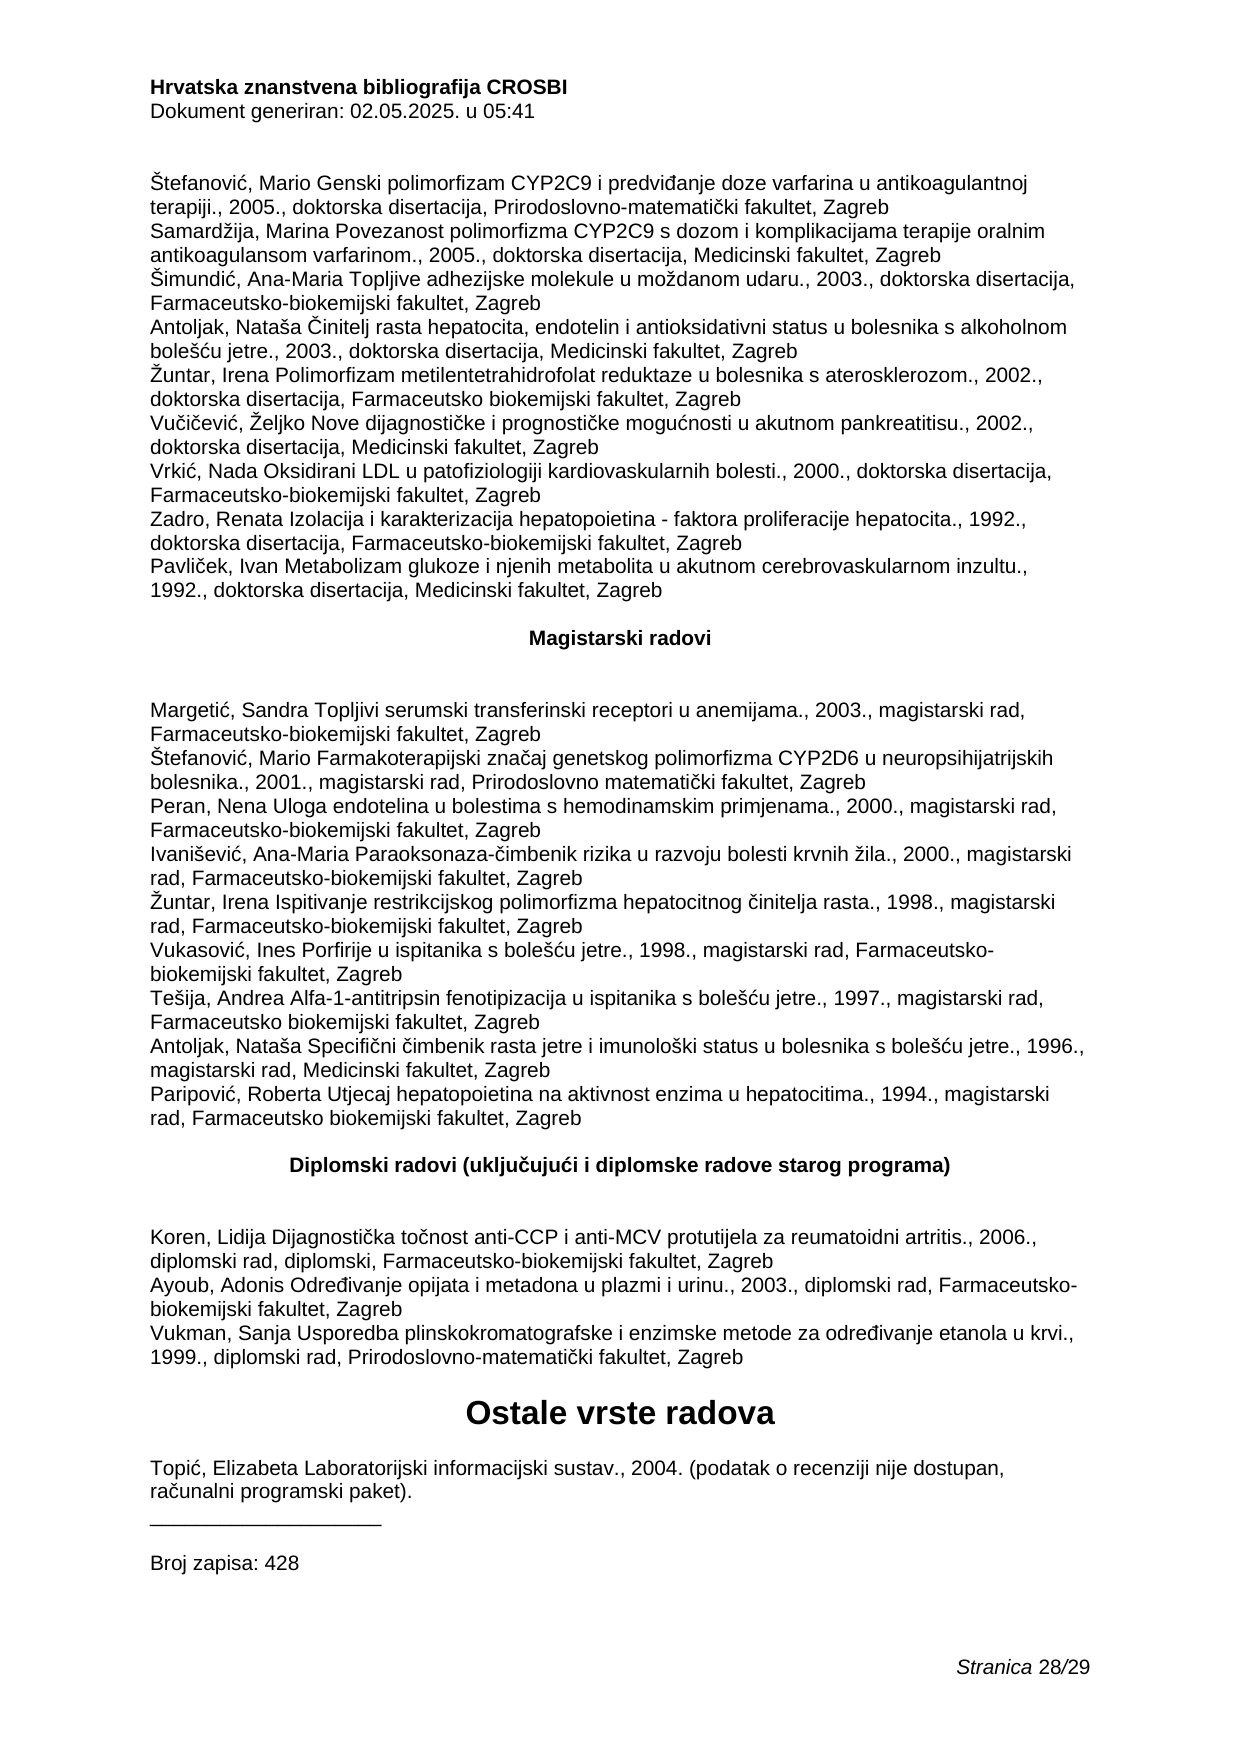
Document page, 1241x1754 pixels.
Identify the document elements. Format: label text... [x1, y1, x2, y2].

text Paripović, Roberta [150, 1081, 1090, 1129]
text Vukman, Sanja [150, 1321, 1090, 1369]
text Šimundić, Ana-Maria [150, 267, 1090, 315]
text Broj zapisa: 428 [150, 1551, 1090, 1575]
text Vukasović, Ines [150, 938, 1090, 986]
subtitle Ostale vrste radova [150, 1393, 1090, 1431]
text Samardžija, Marina [150, 219, 1090, 267]
text Tešija, Andrea [150, 986, 1090, 1033]
text Žuntar, Irena [150, 363, 1090, 411]
text Antoljak, Nataša [150, 315, 1090, 363]
text Štefanović, Mario [150, 746, 1090, 794]
text Margetić, Sandra [150, 698, 1090, 746]
text Ayoub, Adonis [150, 1273, 1090, 1321]
text Ivanišević, Ana-Maria [150, 842, 1090, 890]
text Topić, Elizabeta [150, 1455, 1090, 1503]
text Zadro, Renata [150, 506, 1090, 554]
text Peran, Nena [150, 794, 1090, 842]
text Koren, Lidija [150, 1225, 1090, 1273]
text Štefanović, Mario [150, 171, 1090, 219]
subtitle Magistarski radovi [150, 626, 1090, 650]
text Antoljak, Nataša [150, 1033, 1090, 1081]
subtitle Diplomski radovi (uključujući i diplomske radove starog programa) [150, 1153, 1090, 1177]
text Žuntar, Irena [150, 890, 1090, 938]
text ____________________ [150, 1503, 1090, 1527]
text Pavliček, Ivan [150, 554, 1090, 602]
text Vučičević, Željko [150, 411, 1090, 458]
text Vrkić, Nada [150, 458, 1090, 506]
